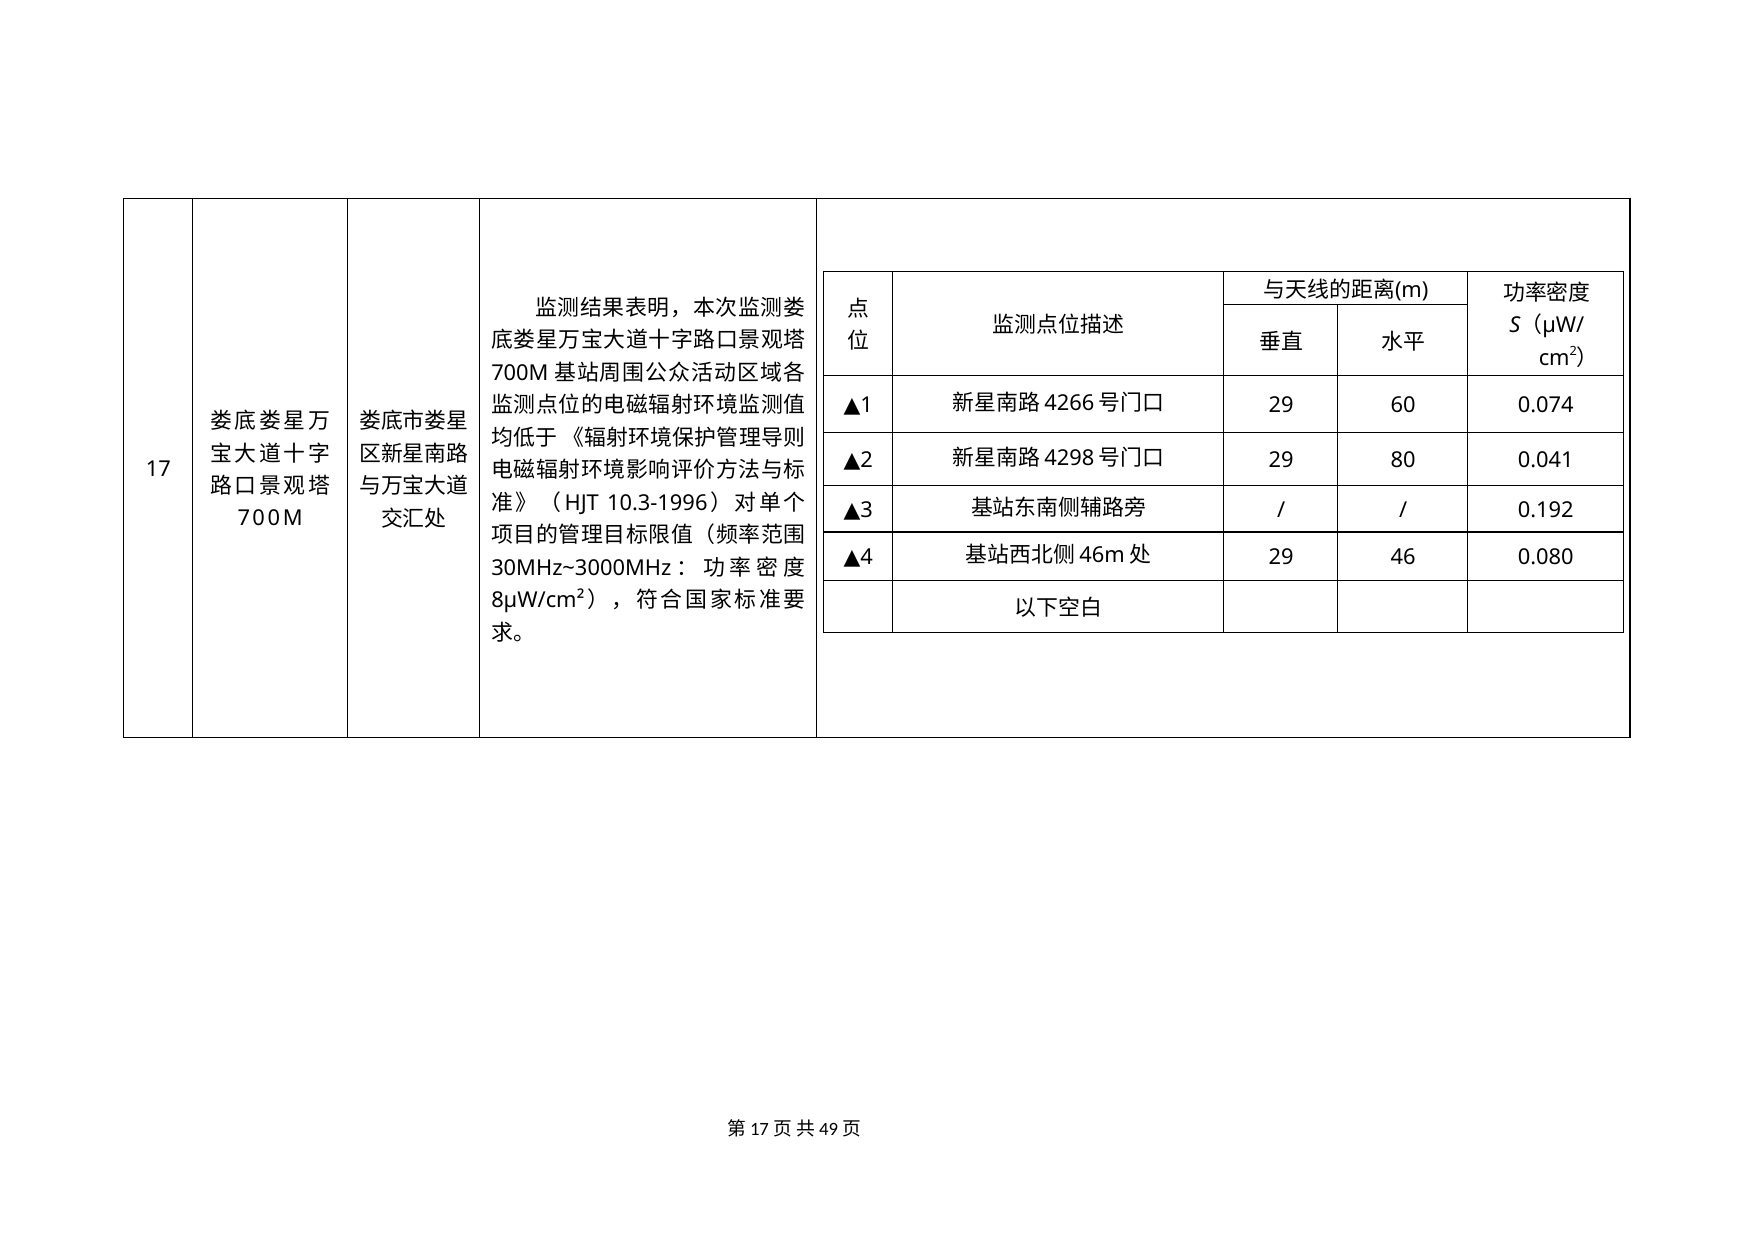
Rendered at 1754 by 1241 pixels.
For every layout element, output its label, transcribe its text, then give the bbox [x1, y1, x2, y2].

table_cell 监测结果表明，本次监测娄底娄星万宝大道十字路口景观塔700M基站周围公众活动区域各监测点位的电磁辐射环境监测值均低于 《辐射环境保护管理导则 电磁辐射环境影响评价方法与标准》（HJT 10.3-1996）对单个项目的管理目标限值（频率范围30MHz~3000MHz：功率密度8μW/cm²），符合国家标准要求。 [480, 199, 816, 737]
table_cell 17 [124, 199, 192, 737]
table_cell [817, 199, 1629, 737]
table_cell 娄底娄星万宝大道十字路口景观塔700M [193, 199, 347, 737]
table_cell 娄底市娄星区新星南路与万宝大道交汇处 [348, 199, 479, 737]
